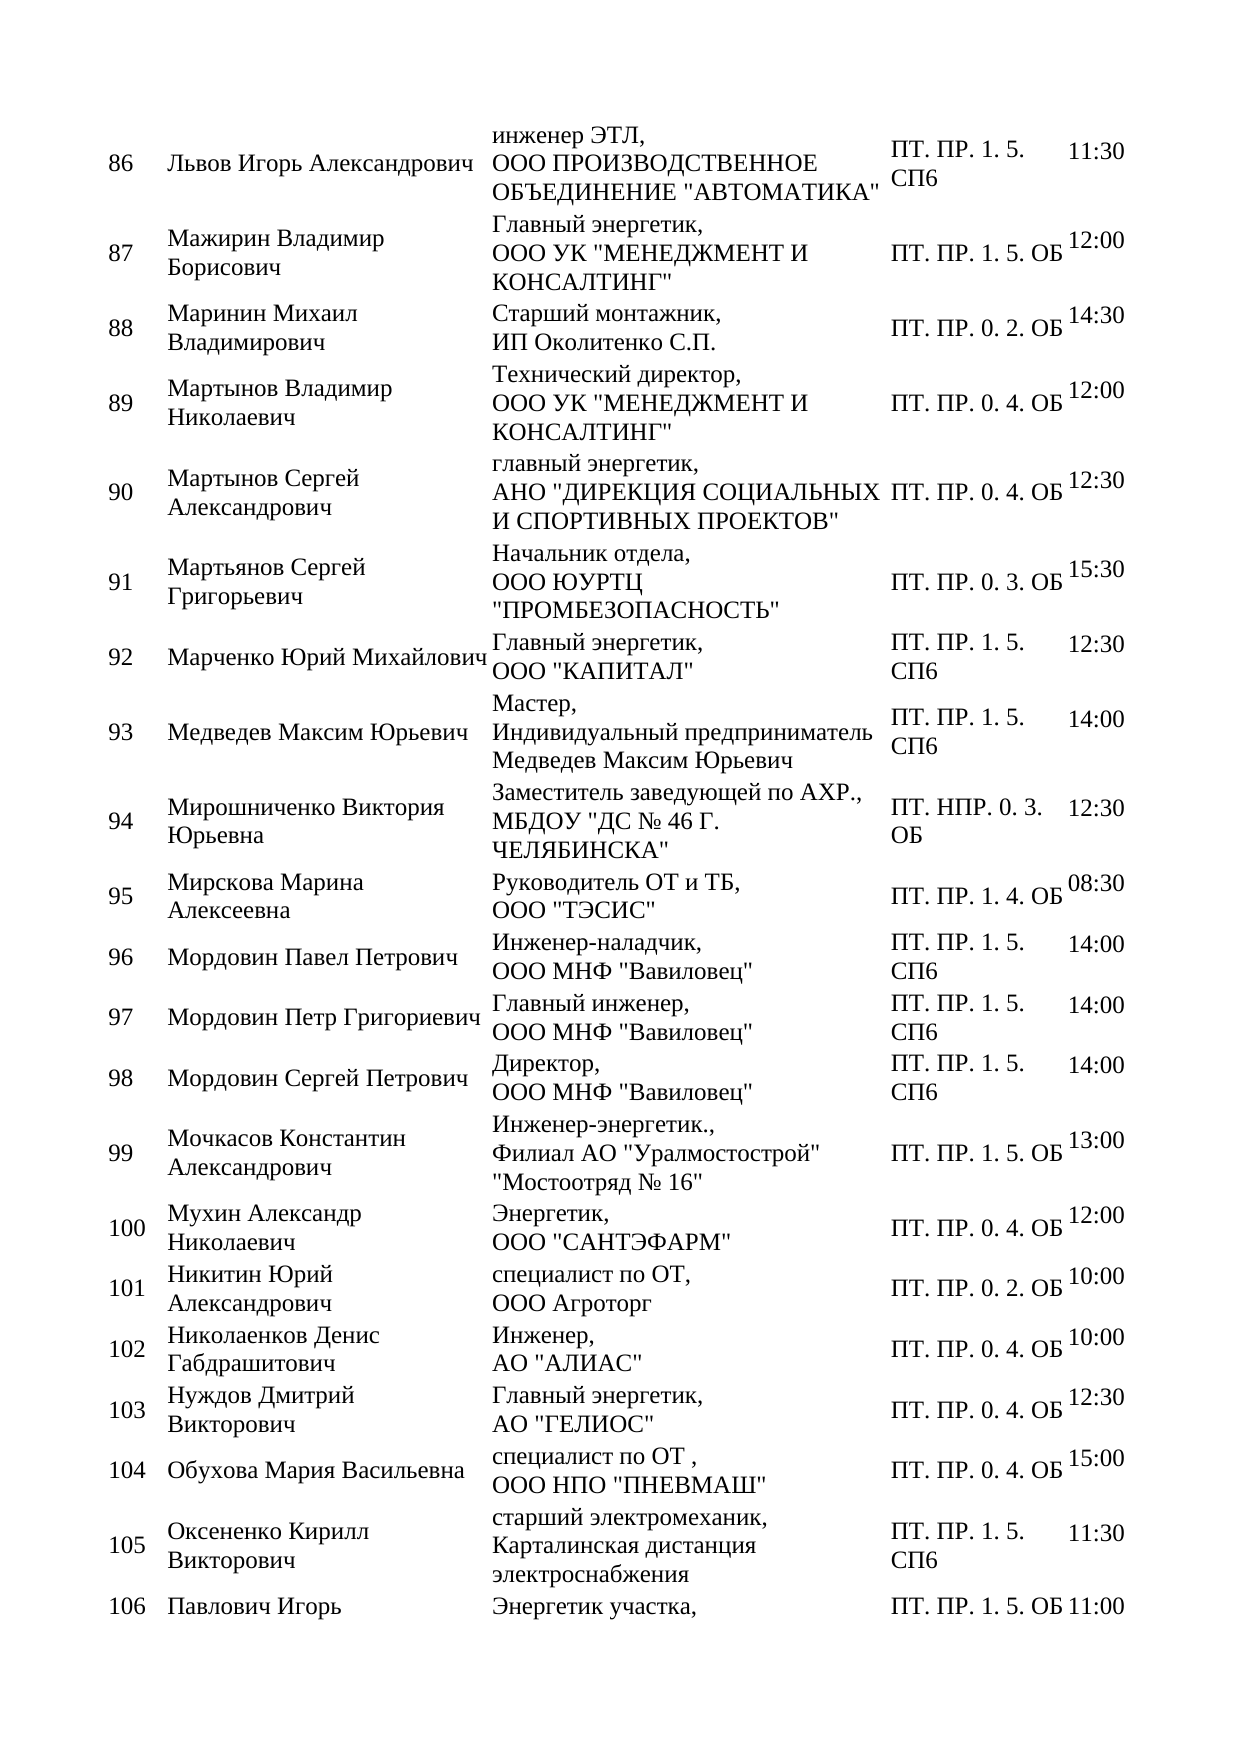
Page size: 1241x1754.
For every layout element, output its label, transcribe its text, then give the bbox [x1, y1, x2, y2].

table_cell Мастер, Индивидуальный предприниматель Медведев Максим Юрьевич [490, 686, 889, 776]
table_cell 11:30 [1066, 118, 1155, 207]
table_cell 14:00 [1066, 986, 1155, 1047]
table_cell 96 [106, 926, 165, 986]
table_cell 102 [106, 1318, 165, 1379]
table_cell 98 [106, 1047, 165, 1107]
table_cell 92 [106, 626, 165, 686]
table_cell 12:30 [1066, 447, 1155, 536]
table_cell Нуждов Дмитрий Викторович [165, 1379, 490, 1439]
table_cell ПТ. ПР. 0. 4. ОБ [889, 447, 1066, 536]
table_cell Оксененко Кирилл Викторович [165, 1500, 490, 1589]
table_cell ПТ. ПР. 1. 5. СП6 [889, 1500, 1066, 1589]
table_cell 14:00 [1066, 1047, 1155, 1107]
table_cell ПТ. ПР. 1. 4. ОБ [889, 865, 1066, 926]
table_cell главный энергетик, АНО "ДИРЕКЦИЯ СОЦИАЛЬНЫХ И СПОРТИВНЫХ ПРОЕКТОВ" [490, 447, 889, 536]
table_cell ПТ. ПР. 0. 4. ОБ [889, 1379, 1066, 1439]
table_cell специалист по ОТ , ООО НПО "ПНЕВМАШ" [490, 1439, 889, 1500]
table_cell 91 [106, 536, 165, 626]
table_cell ПТ. ПР. 0. 4. ОБ [889, 1197, 1066, 1257]
table_cell 12:00 [1066, 1197, 1155, 1257]
table_cell 12:00 [1066, 208, 1155, 297]
table_cell Заместитель заведующей по АХР., МБДОУ "ДС № 46 Г. ЧЕЛЯБИНСКА" [490, 776, 889, 865]
table_cell ПТ. ПР. 1. 5. СП6 [889, 926, 1066, 986]
table_cell ПТ. ПР. 1. 5. СП6 [889, 626, 1066, 686]
table_cell 87 [106, 208, 165, 297]
table_cell 14:00 [1066, 926, 1155, 986]
table_cell Энергетик, ООО "САНТЭФАРМ" [490, 1197, 889, 1257]
table_cell ПТ. ПР. 0. 4. ОБ [889, 1439, 1066, 1500]
table_cell 100 [106, 1197, 165, 1257]
table_cell ПТ. ПР. 1. 5. ОБ [889, 208, 1066, 297]
table_cell старший электромеханик, Карталинская дистанция электроснабжения [490, 1500, 889, 1589]
table_cell Начальник отдела, ООО ЮУРТЦ "ПРОМБЕЗОПАСНОСТЬ" [490, 536, 889, 626]
table_cell Марченко Юрий Михайлович [165, 626, 490, 686]
table_cell 14:00 [1066, 686, 1155, 776]
table_cell Инженер, АО "АЛИАС" [490, 1318, 889, 1379]
table_cell 89 [106, 358, 165, 447]
table_cell 93 [106, 686, 165, 776]
table_cell Обухова Мария Васильевна [165, 1439, 490, 1500]
table_cell 95 [106, 865, 165, 926]
table_cell 10:00 [1066, 1258, 1155, 1318]
table_cell 14:30 [1066, 297, 1155, 357]
table_cell Мартынов Владимир Николаевич [165, 358, 490, 447]
table_cell 13:00 [1066, 1108, 1155, 1197]
table_cell 94 [106, 776, 165, 865]
table_cell ПТ. ПР. 1. 5. СП6 [889, 986, 1066, 1047]
table_cell Старший монтажник, ИП Околитенко С.П. [490, 297, 889, 357]
table_cell Мирошниченко Виктория Юрьевна [165, 776, 490, 865]
table_cell Главный энергетик, АО "ГЕЛИОС" [490, 1379, 889, 1439]
table_cell ПТ. НПР. 0. 3. ОБ [889, 776, 1066, 865]
table_cell ПТ. ПР. 0. 4. ОБ [889, 358, 1066, 447]
table_cell Мордовин Сергей Петрович [165, 1047, 490, 1107]
table_cell 101 [106, 1258, 165, 1318]
table_cell ПТ. ПР. 1. 5. ОБ [889, 1589, 1066, 1621]
table_cell 10:00 [1066, 1318, 1155, 1379]
table_cell 90 [106, 447, 165, 536]
table_cell Директор, ООО МНФ "Вавиловец" [490, 1047, 889, 1107]
table_cell 15:00 [1066, 1439, 1155, 1500]
table_cell Мирскова Марина Алексеевна [165, 865, 490, 926]
table_cell Медведев Максим Юрьевич [165, 686, 490, 776]
table_cell 106 [106, 1589, 165, 1621]
table_cell 103 [106, 1379, 165, 1439]
table_cell Инженер-энергетик., Филиал АО "Уралмостострой" "Мостоотряд № 16" [490, 1108, 889, 1197]
table_cell специалист по ОТ, ООО Агроторг [490, 1258, 889, 1318]
table_cell Мажирин Владимир Борисович [165, 208, 490, 297]
table_cell инженер ЭТЛ, ООО ПРОИЗВОДСТВЕННОЕ ОБЪЕДИНЕНИЕ "АВТОМАТИКА" [490, 118, 889, 207]
table_cell 11:00 [1066, 1589, 1155, 1621]
table_cell Мордовин Павел Петрович [165, 926, 490, 986]
table_cell Мухин Александр Николаевич [165, 1197, 490, 1257]
table_cell Никитин Юрий Александрович [165, 1258, 490, 1318]
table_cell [165, 1589, 490, 1621]
table_cell ПТ. ПР. 1. 5. ОБ [889, 1108, 1066, 1197]
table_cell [490, 1589, 889, 1621]
table_cell 86 [106, 118, 165, 207]
table_cell ПТ. ПР. 1. 5. СП6 [889, 686, 1066, 776]
table_cell ПТ. ПР. 1. 5. СП6 [889, 118, 1066, 207]
table_cell ПТ. ПР. 0. 3. ОБ [889, 536, 1066, 626]
table_cell Главный энергетик, ООО "КАПИТАЛ" [490, 626, 889, 686]
table_cell 105 [106, 1500, 165, 1589]
table_cell 15:30 [1066, 536, 1155, 626]
table_cell Маринин Михаил Владимирович [165, 297, 490, 357]
table_cell 12:30 [1066, 626, 1155, 686]
table_cell Николаенков Денис Габдрашитович [165, 1318, 490, 1379]
table_cell 88 [106, 297, 165, 357]
table_cell Руководитель ОТ и ТБ, ООО "ТЭСИС" [490, 865, 889, 926]
table_cell ПТ. ПР. 0. 2. ОБ [889, 297, 1066, 357]
table_cell 97 [106, 986, 165, 1047]
table_cell 12:00 [1066, 358, 1155, 447]
table_cell Главный энергетик, ООО УК "МЕНЕДЖМЕНТ И КОНСАЛТИНГ" [490, 208, 889, 297]
table_cell ПТ. ПР. 1. 5. СП6 [889, 1047, 1066, 1107]
table_cell Львов Игорь Александрович [165, 118, 490, 207]
table_cell 12:30 [1066, 776, 1155, 865]
table_cell Инженер-наладчик, ООО МНФ "Вавиловец" [490, 926, 889, 986]
table_cell Мочкасов Константин Александрович [165, 1108, 490, 1197]
table_cell 11:30 [1066, 1500, 1155, 1589]
table_cell 104 [106, 1439, 165, 1500]
table_cell 12:30 [1066, 1379, 1155, 1439]
table_cell Технический директор, ООО УК "МЕНЕДЖМЕНТ И КОНСАЛТИНГ" [490, 358, 889, 447]
table_cell Главный инженер, ООО МНФ "Вавиловец" [490, 986, 889, 1047]
table_cell Мартьянов Сергей Григорьевич [165, 536, 490, 626]
table_cell 99 [106, 1108, 165, 1197]
table_cell 08:30 [1066, 865, 1155, 926]
table_cell ПТ. ПР. 0. 2. ОБ [889, 1258, 1066, 1318]
table_cell ПТ. ПР. 0. 4. ОБ [889, 1318, 1066, 1379]
table_cell Мордовин Петр Григориевич [165, 986, 490, 1047]
table_cell Мартынов Сергей Александрович [165, 447, 490, 536]
